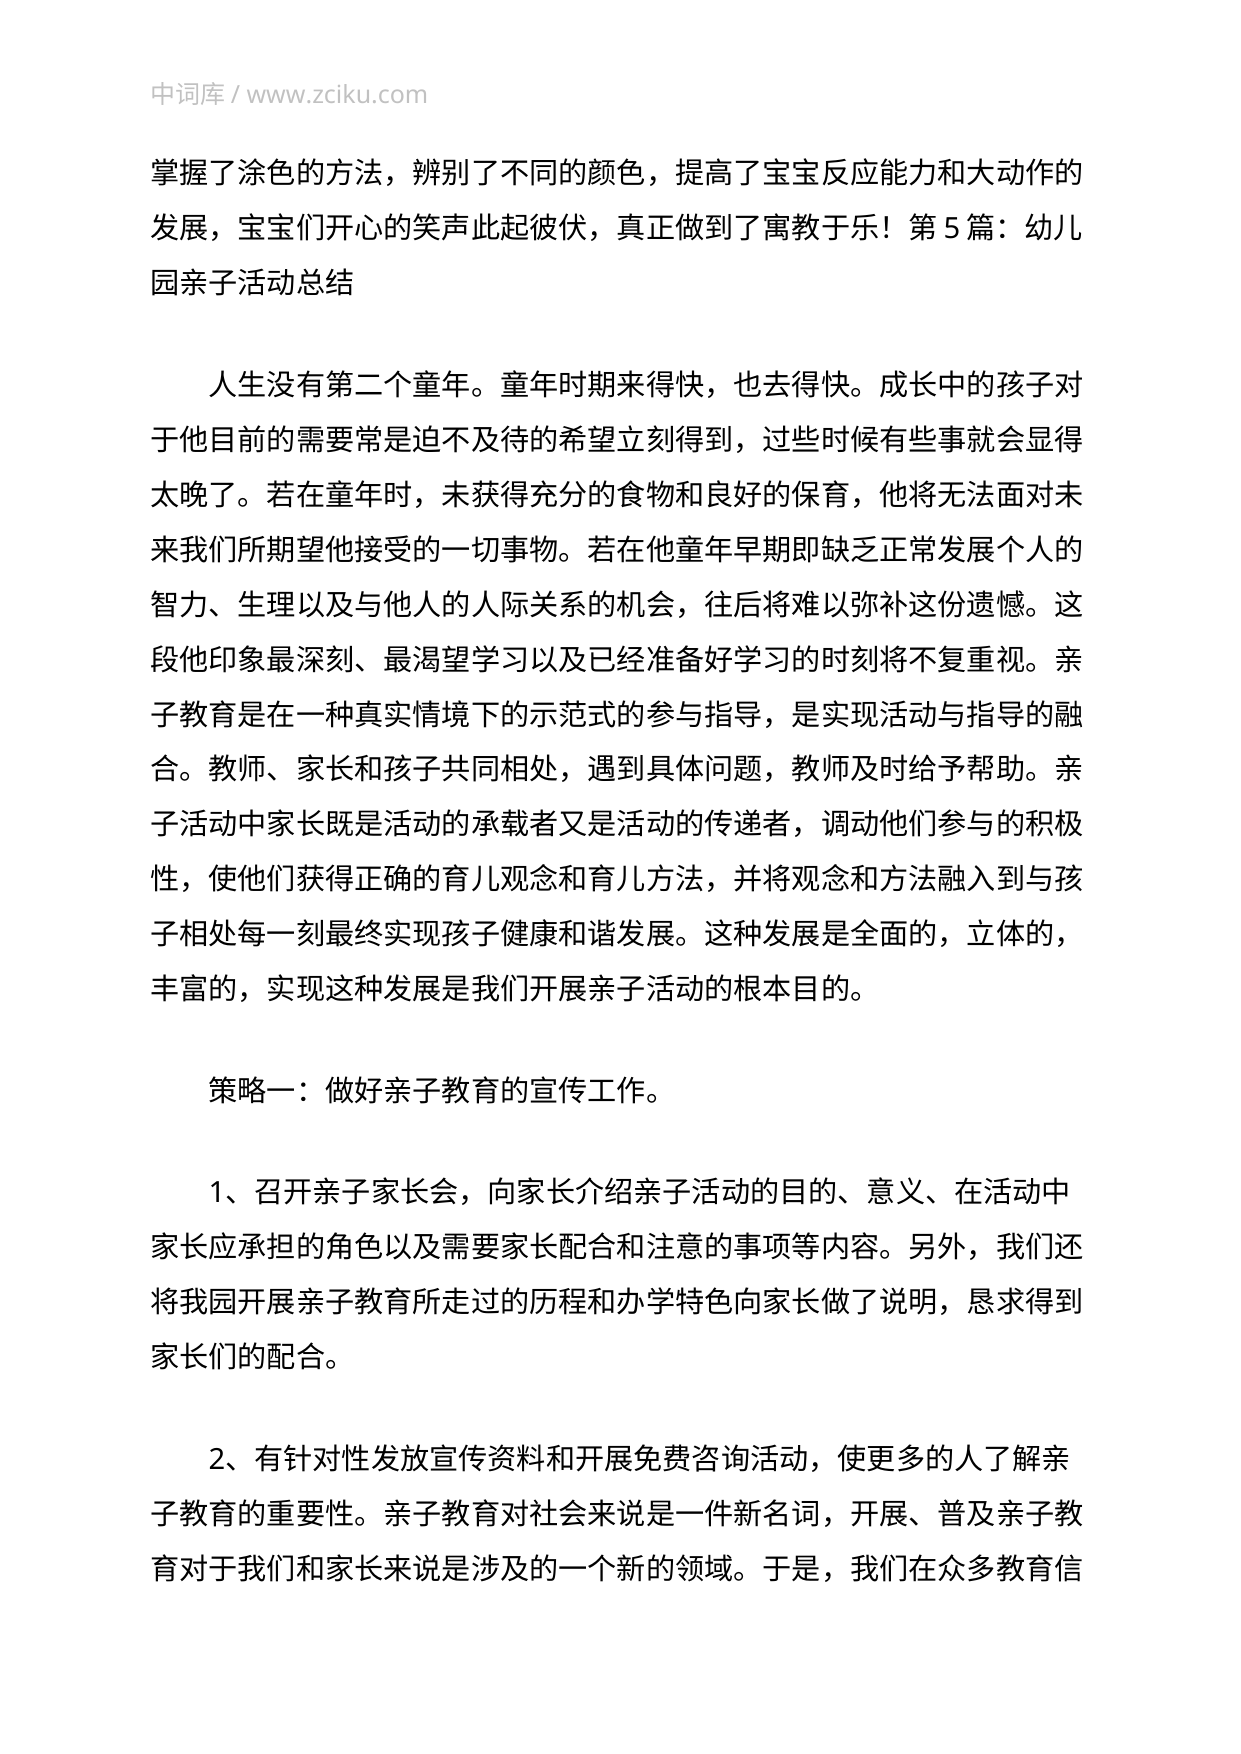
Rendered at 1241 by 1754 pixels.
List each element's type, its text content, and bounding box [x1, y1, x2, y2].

text 人生没有第二个童年。童年时期来得快，也去得快。成长中的孩子对于他目前的需要常是迫不及待的希望立刻得到，过些时候有些事就会显得太晚了。若在童年时，未获得充分的食物和良好的保育，他将无法面对未来我们所期望他接受的一切事物。若在他童年早期即缺乏正常发展个人的智力、生理以及与他人的人际关系的机会，往后将难以弥补这份遗憾。这段他印象最深刻、最渴望学习以及已经准备好学习的时刻将不复重视。亲子教育是在一种真实情境下的示范式的参与指导，是实现活动与指导的融合。教师、家长和孩子共同相处，遇到具体问题，教师及时给予帮助。亲子活动中家长既是活动的承载者又是活动的传递者，调动他们参与的积极性，使他们获得正确的育儿观念和育儿方法，并将观念和方法融入到与孩子相处每一刻最终实现孩子健康和谐发展。这种发展是全面的，立体的，丰富的，实现这种发展是我们开展亲子活动的根本目的。 [150, 362, 1090, 1008]
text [150, 150, 1090, 302]
text 1、召开亲子家长会，向家长介绍亲子活动的目的、意义、在活动中家长应承担的角色以及需要家长配合和注意的事项等内容。另外，我们还将我园开展亲子教育所走过的历程和办学特色向家长做了说明，恳求得到家长们的配合。 [150, 1169, 1090, 1376]
text 策略一：做好亲子教育的宣传工作。 [150, 1067, 1090, 1109]
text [150, 1436, 1090, 1588]
